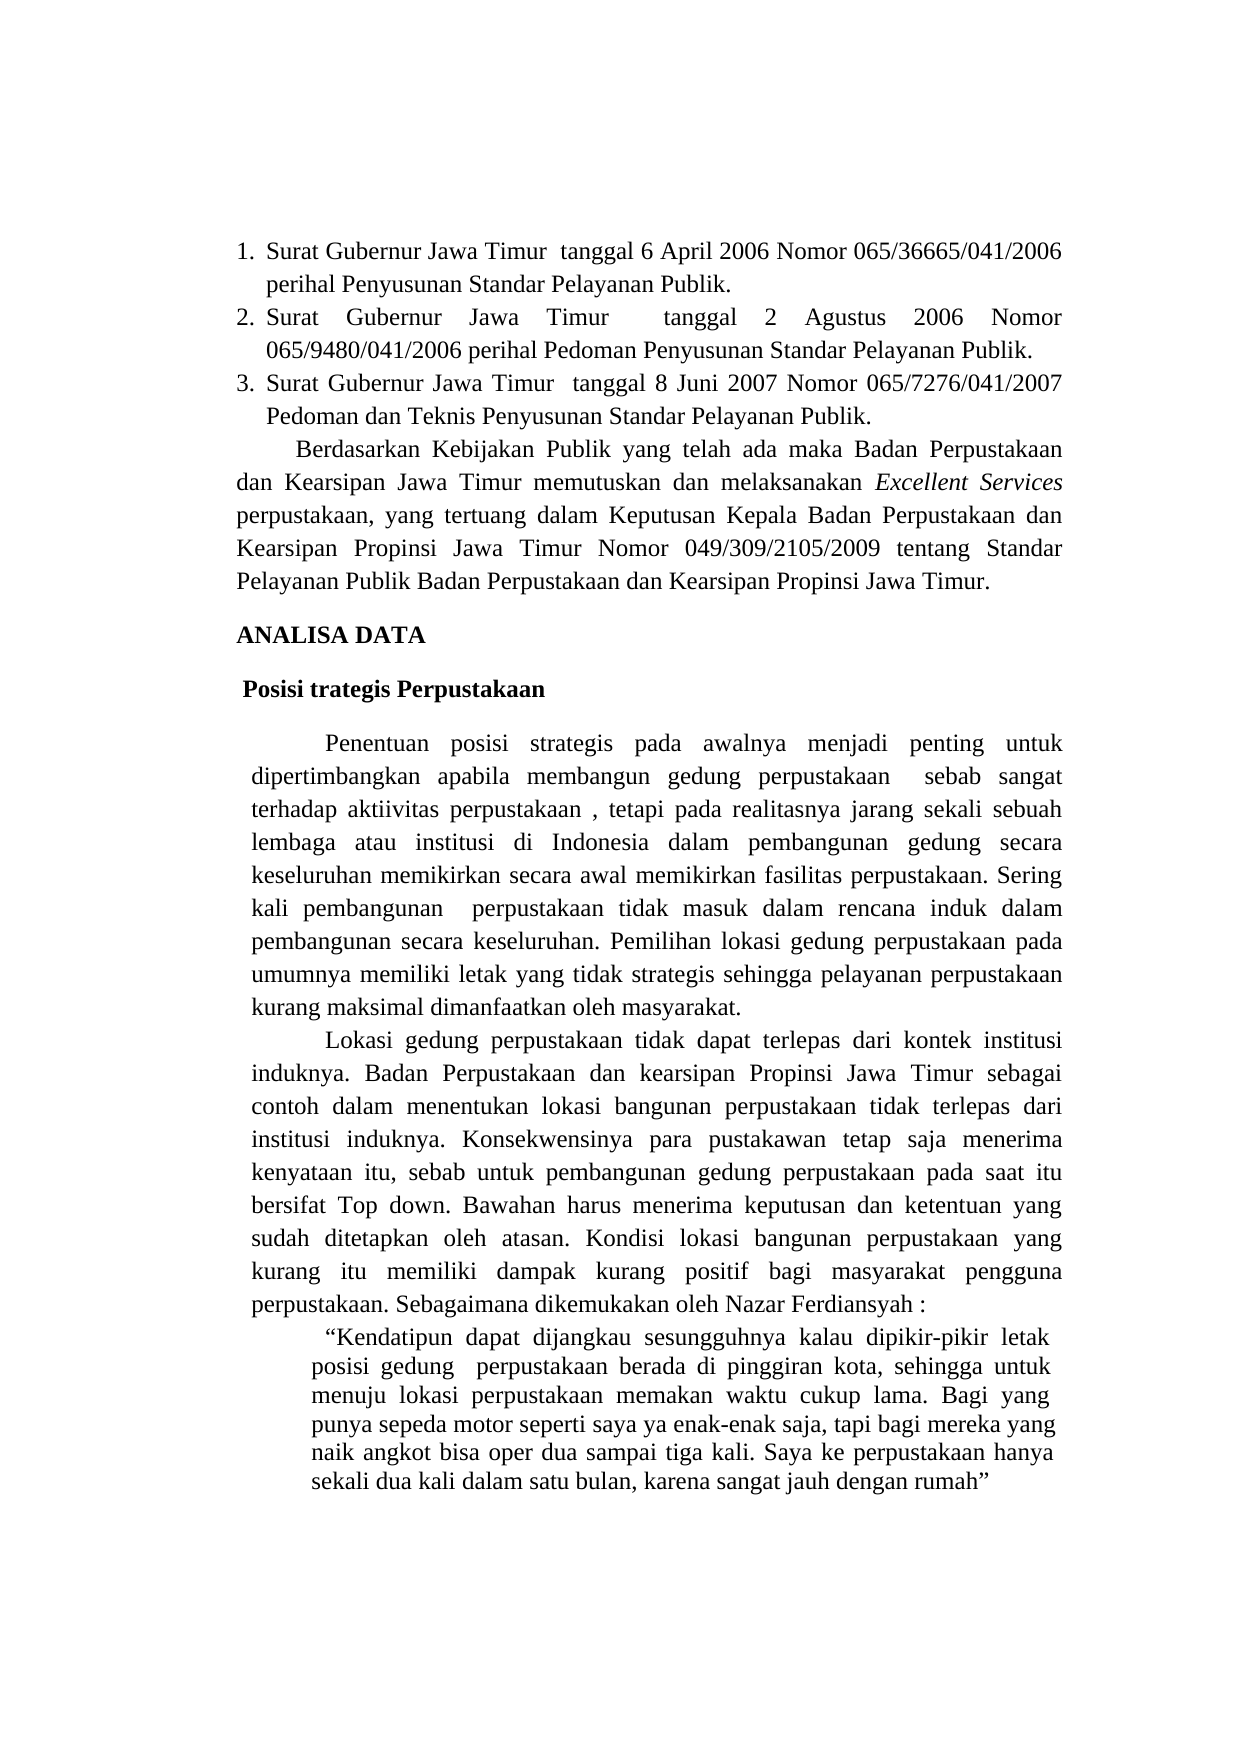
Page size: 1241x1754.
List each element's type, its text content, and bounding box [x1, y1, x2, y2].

list Surat Gubernur Jawa Timur tanggal 6 April 2006 Nomor 065/36665/041/2006 perihal Penyusunan Standar Pelayanan Publik. [236, 236, 1063, 298]
list Surat Gubernur Jawa Timur tanggal 8 Juni 2007 Nomor 065/7276/041/2007 Pedoman dan Teknis Penyusunan Standar Pelayanan Publik. [236, 368, 1063, 430]
list Surat Gubernur Jawa Timur tanggal 2 Agustus 2006 Nomor 065/9480/041/2006 perihal Pedoman Penyusunan Standar Pelayanan Publik. [236, 302, 1063, 364]
text Posisi trategis Perpustakaan [236, 674, 1063, 703]
text ANALISA DATA [236, 620, 1063, 649]
list Berdasarkan Kebijakan Publik yang telah ada maka Badan Perpustakaan dan Kearsipan Jawa Timur memutuskan dan melaksanakan Excellent Services perpustakaan, yang tertuang dalam Keputusan Kepala Badan Perpustakaan dan Kearsipan Propinsi Jawa Timur Nomor 049/309/2105/2009 tentang Standar Pelayanan Publik Badan Perpustakaan dan Kearsipan Propinsi Jawa Timur. [236, 434, 1063, 595]
list Penentuan posisi strategis pada awalnya menjadi penting untuk dipertimbangkan apabila membangun gedung perpustakaan sebab sangat terhadap aktiivitas perpustakaan , tetapi pada realitasnya jarang sekali sebuah lembaga atau institusi di Indonesia dalam pembangunan gedung secara keseluruhan memikirkan secara awal memikirkan fasilitas perpustakaan. Sering kali pembangunan perpustakaan tidak masuk dalam rencana induk dalam pembangunan secara keseluruhan. Pemilihan lokasi gedung perpustakaan pada umumnya memiliki letak yang tidak strategis sehingga pelayanan perpustakaan kurang maksimal dimanfaatkan oleh masyarakat. [251, 728, 1063, 1021]
list “Kendatipun dapat dijangkau sesungguhnya kalau dipikir-pikir letak posisi gedung perpustakaan berada di pinggiran kota, sehingga untuk menuju lokasi perpustakaan memakan waktu cukup lama. Bagi yang punya sepeda motor seperti saya ya enak-enak saja, tapi bagi mereka yang naik angkot bisa oper dua sampai tiga kali. Saya ke perpustakaan hanya sekali dua kali dalam satu bulan, karena sangat jauh dengan rumah” [251, 1322, 1063, 1495]
list Lokasi gedung perpustakaan tidak dapat terlepas dari kontek institusi induknya. Badan Perpustakaan dan kearsipan Propinsi Jawa Timur sebagai contoh dalam menentukan lokasi bangunan perpustakaan tidak terlepas dari institusi induknya. Konsekwensinya para pustakawan tetap saja menerima kenyataan itu, sebab untuk pembangunan gedung perpustakaan pada saat itu bersifat Top down. Bawahan harus menerima keputusan dan ketentuan yang sudah ditetapkan oleh atasan. Kondisi lokasi bangunan perpustakaan yang kurang itu memiliki dampak kurang positif bagi masyarakat pengguna perpustakaan. Sebagaimana dikemukakan oleh Nazar Ferdiansyah : [251, 1025, 1063, 1318]
